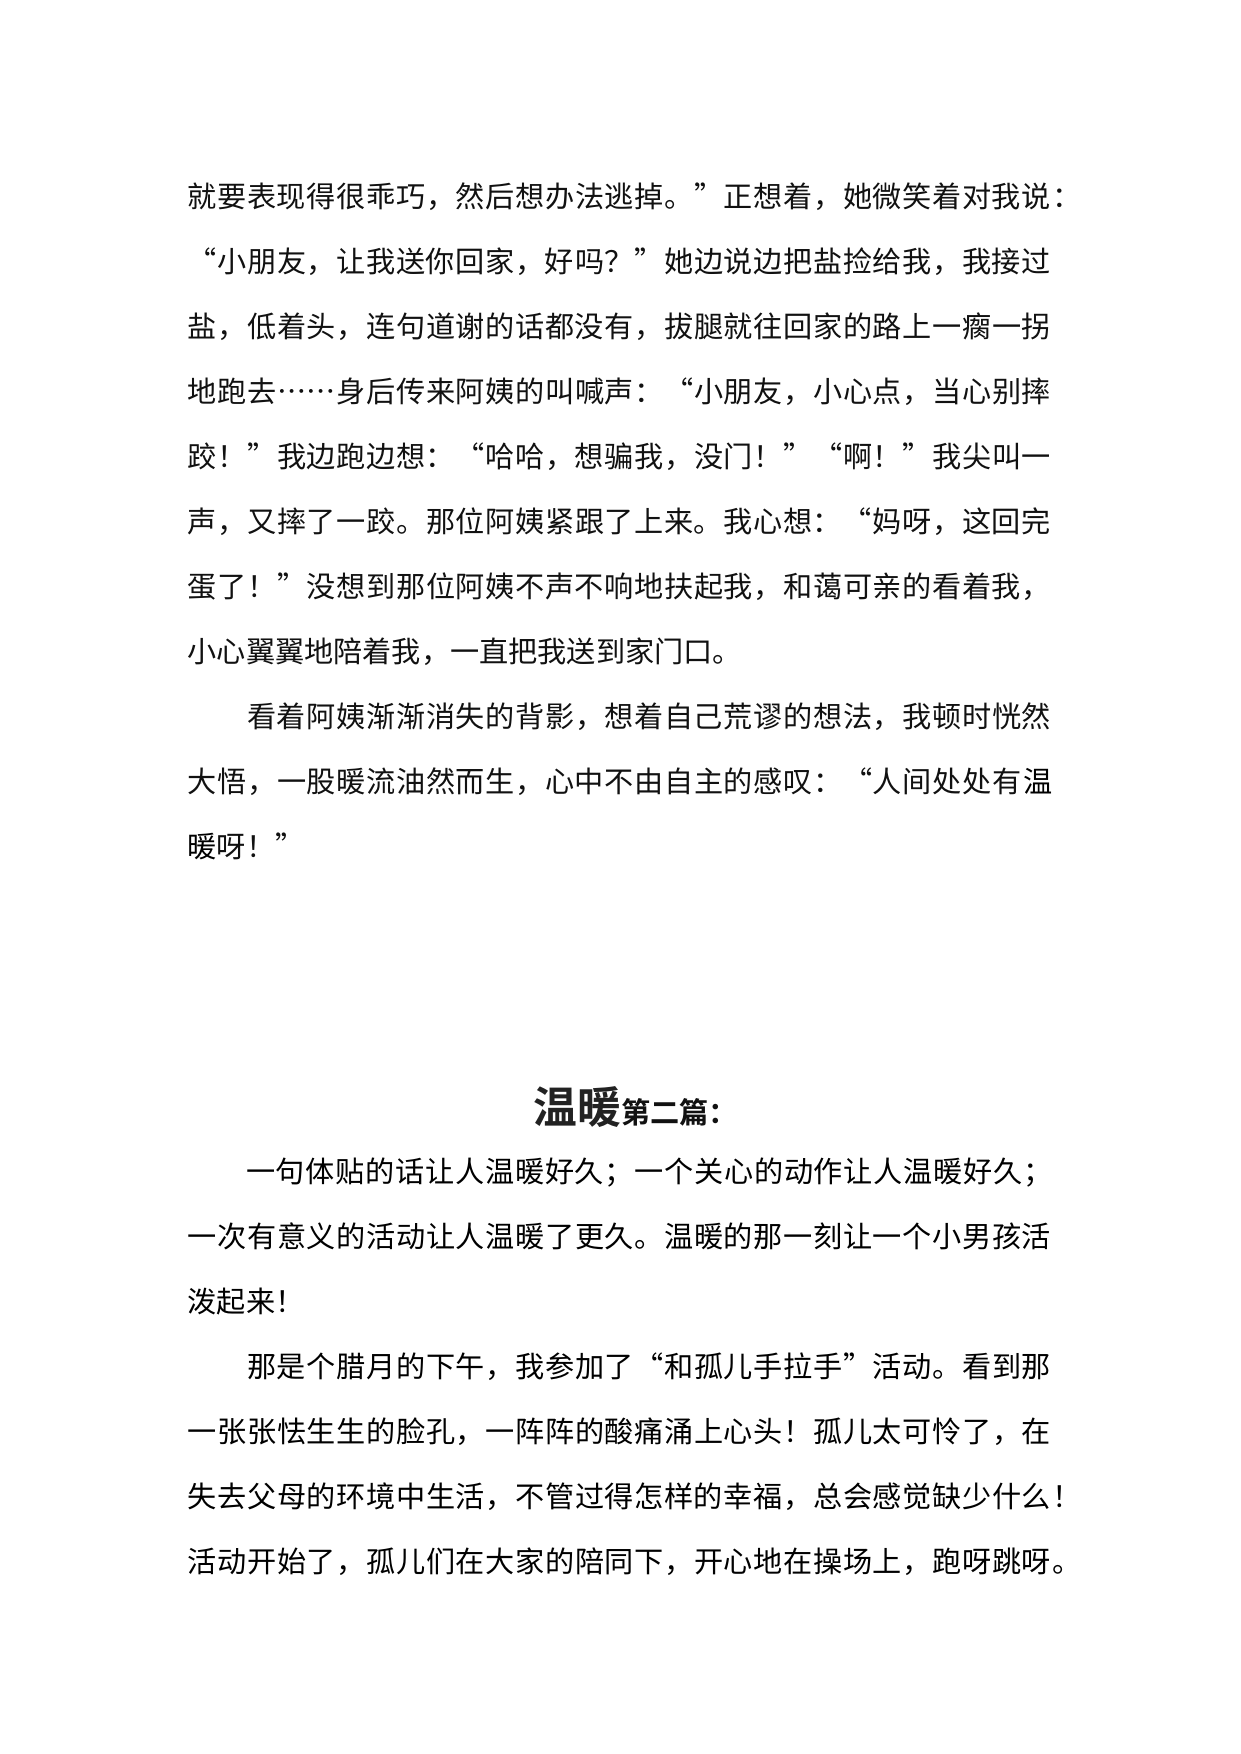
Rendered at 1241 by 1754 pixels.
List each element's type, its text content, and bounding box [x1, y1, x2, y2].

text 温暖第二篇： [187, 1072, 1053, 1137]
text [187, 162, 1053, 877]
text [187, 1137, 1053, 1592]
